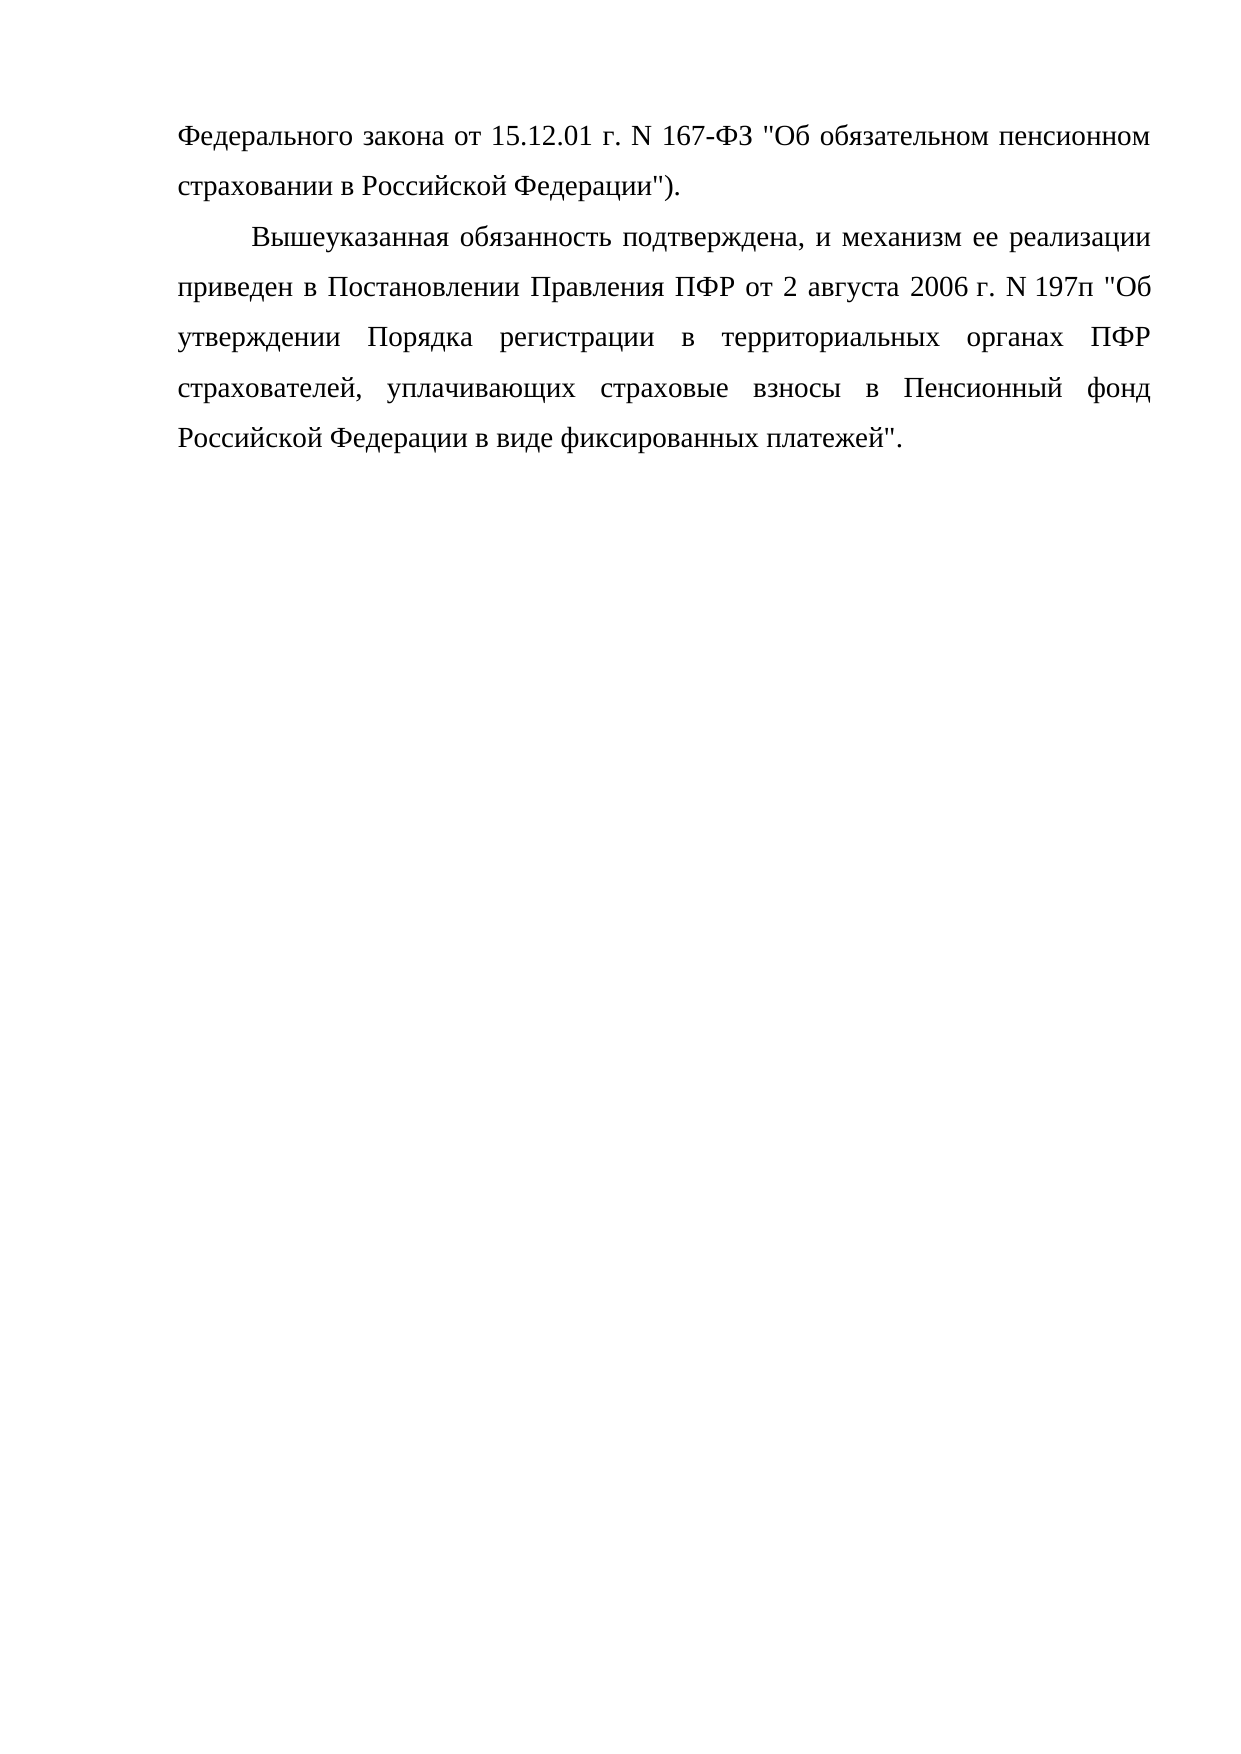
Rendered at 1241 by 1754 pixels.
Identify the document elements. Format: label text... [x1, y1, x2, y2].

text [177, 118, 1152, 202]
text Вышеуказанная обязанность подтверждена, и механизм ее реализации приведен в Постановлении Правления ПФР от 2 августа . N 197п "Об утверждении Порядка регистрации в территориальных органах ПФР страхователей, уплачивающих страховые взносы в Пенсионный фонд Российской Федерации в виде фиксированных платежей". [177, 219, 1152, 453]
